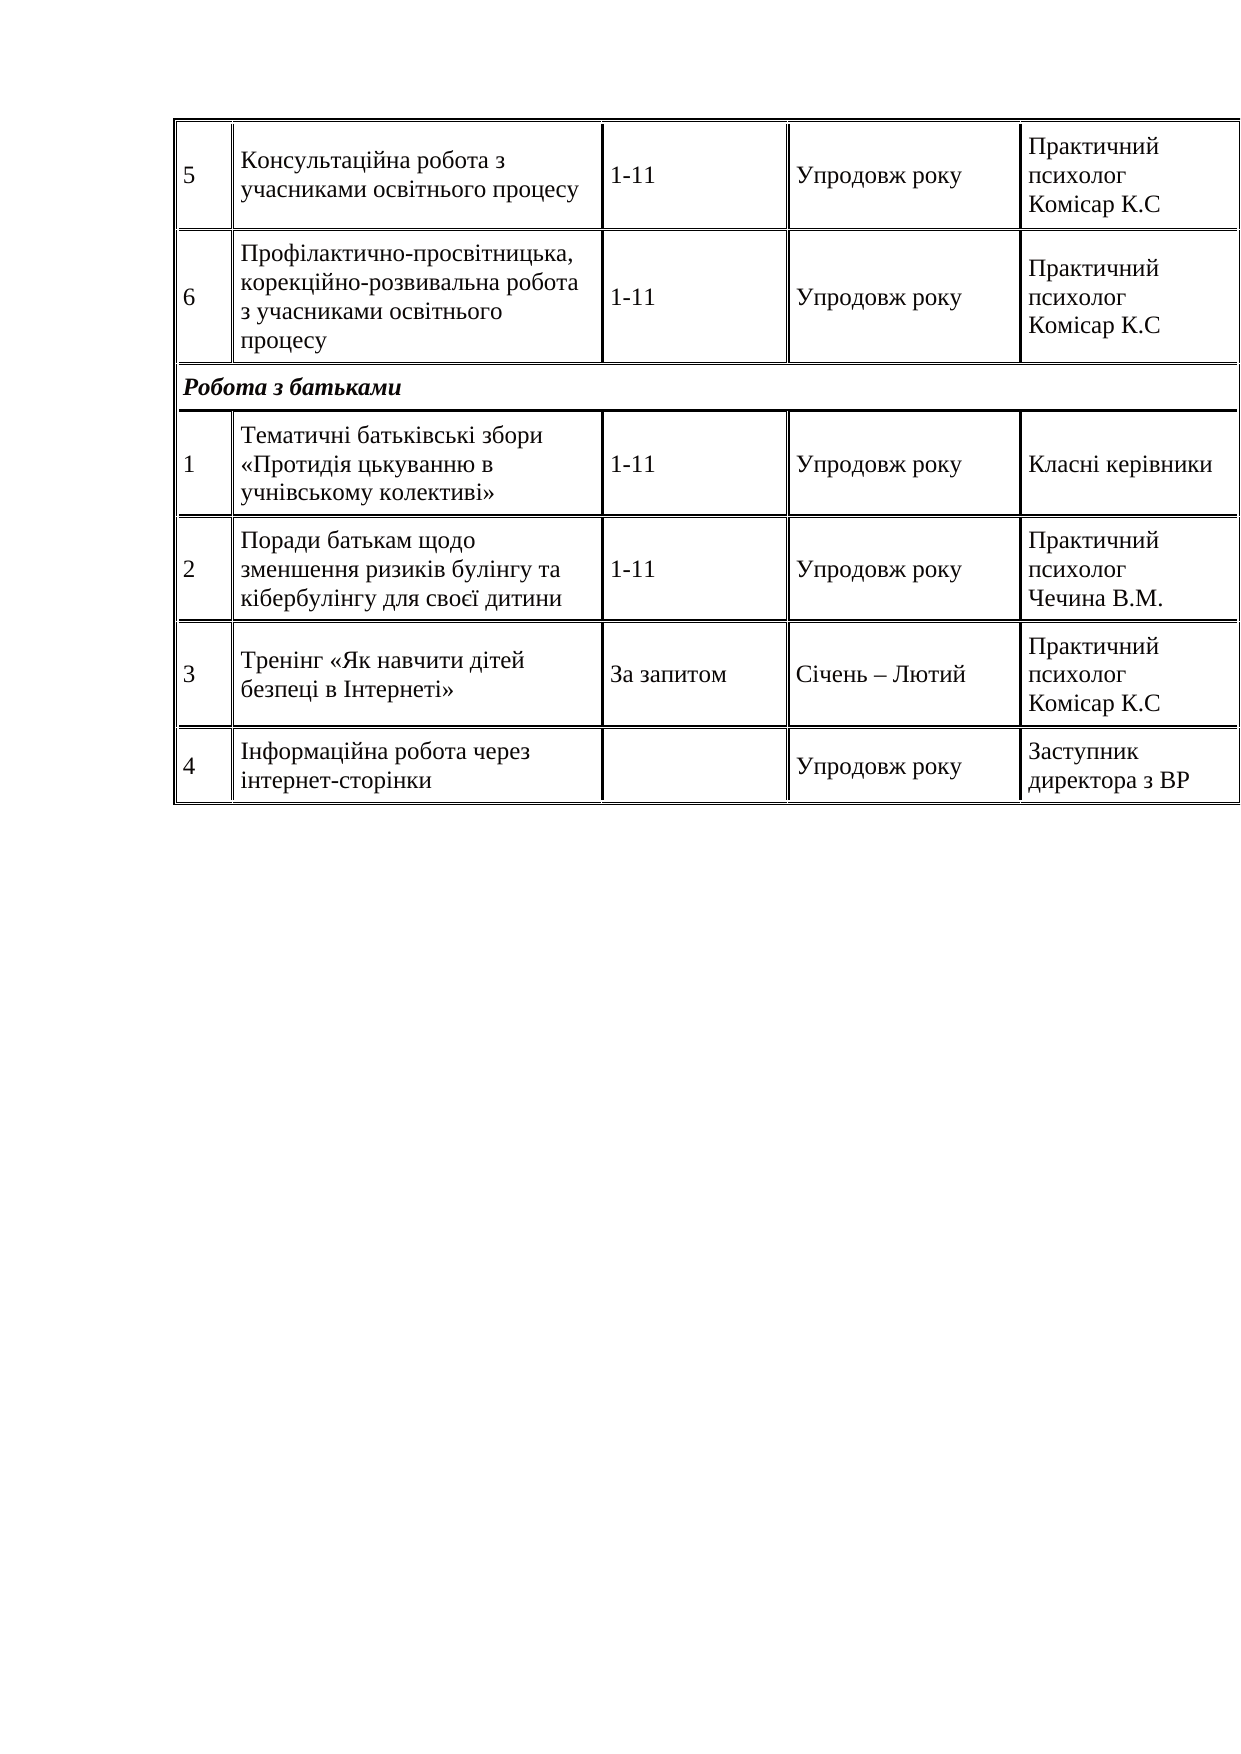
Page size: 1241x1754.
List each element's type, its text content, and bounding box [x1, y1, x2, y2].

table_cell 3 [177, 619, 231, 725]
table_cell 4 [177, 725, 232, 802]
table_cell Заступник директора з ВР [1020, 725, 1239, 802]
table_cell Тренінг «Як навчити дітей безпеці в Інтернеті» [234, 623, 601, 725]
table_cell Робота з батьками [177, 361, 1239, 409]
table_cell За запитом [604, 623, 786, 725]
table_cell Упродовж року [788, 729, 1020, 802]
table_cell 1-11 [604, 412, 786, 514]
table_cell 1-11 [604, 518, 786, 619]
table_cell Упродовж року [790, 412, 1019, 514]
table_cell Практичний психолог Комісар К.С [1022, 619, 1239, 725]
table_cell Профілактично-просвітницька, корекційно-розвивальна робота з учасниками освітнього процесу [234, 231, 601, 361]
table_cell Упродовж року [790, 518, 1019, 619]
table_cell 2 [177, 514, 231, 619]
table_cell 5 [177, 122, 232, 227]
table_cell Інформаційна робота через інтернет-сторінки [233, 729, 602, 802]
table_cell Класні керівники [1022, 409, 1239, 514]
table_cell 1-11 [602, 120, 788, 227]
table_cell Поради батькам щодо зменшення ризиків булінгу та кібербулінгу для своєї дитини [234, 518, 601, 619]
table_cell [602, 725, 788, 802]
table_cell 6 [177, 228, 231, 361]
table_cell Січень – Лютий [790, 623, 1019, 725]
table_cell Консультаційна робота з учасниками освітнього процесу [233, 120, 602, 227]
table_cell Практичний психолог Чечина В.М. [1022, 514, 1239, 619]
table_cell 1 [177, 409, 231, 514]
table_cell Тематичні батьківські збори «Протидія цькуванню в учнівському колективі» [234, 412, 601, 514]
table_cell Упродовж року [790, 231, 1019, 361]
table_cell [1020, 122, 1239, 227]
table_cell 1-11 [604, 231, 786, 361]
table_cell Упродовж року [788, 122, 1020, 227]
table_cell Практичний психолог Комісар К.С [1022, 228, 1239, 361]
